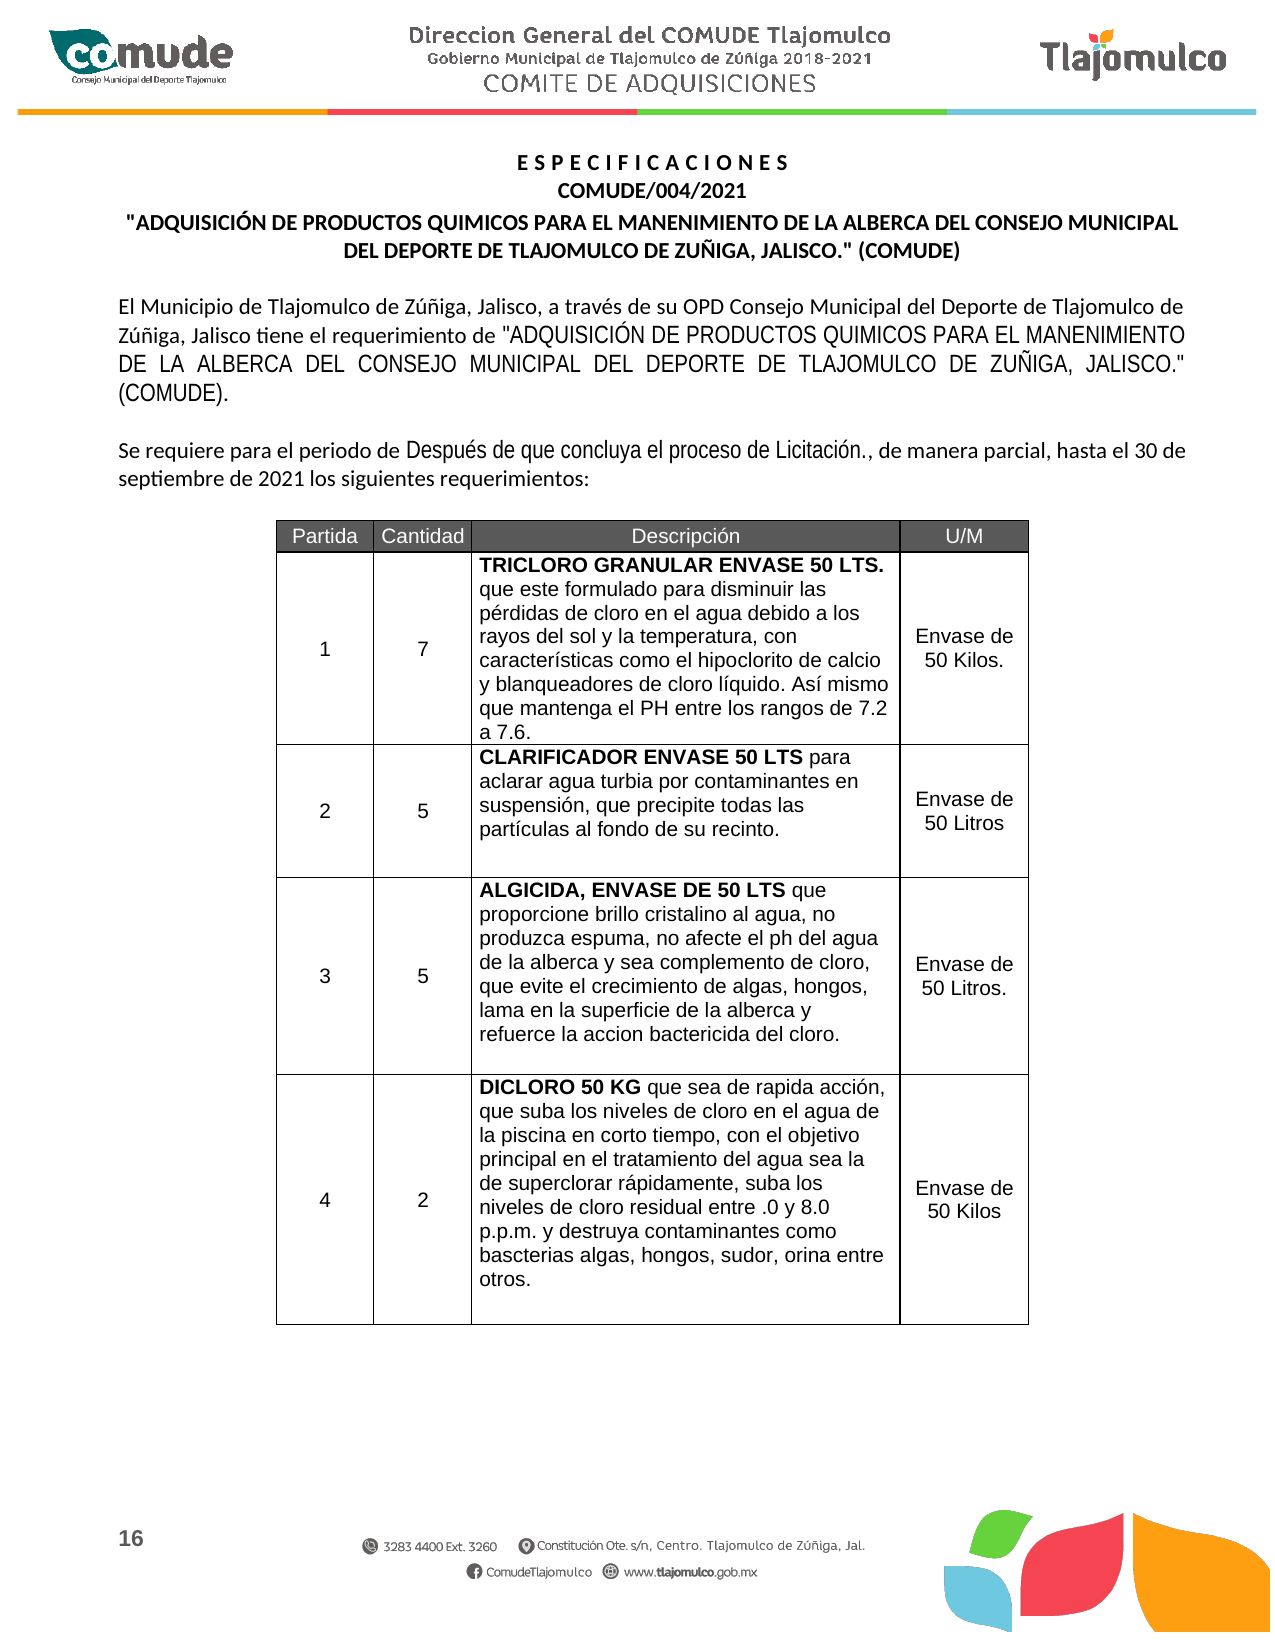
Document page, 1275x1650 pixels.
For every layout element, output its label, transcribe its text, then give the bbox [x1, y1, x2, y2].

table_header Descripción [472, 521, 899, 551]
table_cell Envase de 50 Litros [901, 745, 1028, 877]
table_cell CLARIFICADOR ENVASE 50 LTS para aclarar agua turbia por contaminantes en suspensión, que precipite todas las partículas al fondo de su recinto. [472, 745, 899, 877]
table_cell 2 [374, 1075, 471, 1324]
text ESPECIFICACIONES [118, 148, 1186, 176]
table_cell 3 [277, 878, 373, 1074]
text El Municipio de Tlajomulco de Zúñiga, Jalisco, a través de su OPD Consejo Municipal del Deporte de Tlajomulco de Zúñiga, Jalisco tiene el requerimiento de "ADQUISICIÓN DE PRODUCTOS QUIMICOS PARA EL MANENIMIENTO DE LA ALBERCA DEL CONSEJO MUNICIPAL DEL DEPORTE DE TLAJOMULCO DE ZUÑIGA, JALISCO." (COMUDE). [118, 292, 1186, 407]
text COMUDE/004/2021 [118, 176, 1186, 204]
picture [362, 1510, 1270, 1632]
table_cell Envase de 50 Kilos [901, 1075, 1028, 1324]
table_header Cantidad [374, 521, 471, 551]
picture [17, 26, 1257, 115]
table_cell DICLORO 50 KG que sea de rapida acción, que suba los niveles de cloro en el agua de la piscina en corto tiempo, con el objetivo principal en el tratamiento del agua sea la de superclorar rápidamente, suba los niveles de cloro residual entre .0 y 8.0 p.p.m. y destruya contaminantes como bascterias algas, hongos, sudor, orina entre otros. [472, 1075, 899, 1324]
text Se requiere para el periodo de Después de que concluya el proceso de Licitación., de manera parcial, hasta el 30 de septiembre de 2021 los siguientes requerimientos: [118, 435, 1186, 492]
table_cell 5 [374, 745, 471, 877]
table_cell TRICLORO GRANULAR ENVASE 50 LTS. que este formulado para disminuir las pérdidas de cloro en el agua debido a los rayos del sol y la temperatura, con características como el hipoclorito de calcio y blanqueadores de cloro líquido. Así mismo que mantenga el PH entre los rangos de 7.2 a 7.6. [472, 553, 899, 744]
table_cell Envase de 50 Litros. [901, 878, 1028, 1074]
table_cell 7 [374, 553, 471, 744]
table_header Partida [277, 521, 373, 551]
table_cell ALGICIDA, ENVASE DE 50 LTS que proporcione brillo cristalino al agua, no produzca espuma, no afecte el ph del agua de la alberca y sea complemento de cloro, que evite el crecimiento de algas, hongos, lama en la superficie de la alberca y refuerce la accion bactericida del cloro. [472, 878, 899, 1074]
table_cell 4 [277, 1075, 373, 1324]
table_header U/M [901, 521, 1028, 551]
table_cell 2 [277, 745, 373, 877]
table_cell 1 [277, 553, 373, 744]
table_cell 5 [374, 878, 471, 1074]
table_cell Envase de 50 Kilos. [901, 553, 1028, 744]
text "ADQUISICIÓN DE PRODUCTOS QUIMICOS PARA EL MANENIMIENTO DE LA ALBERCA DEL CONSEJO MUNICIPAL DEL DEPORTE DE TLAJOMULCO DE ZUÑIGA, JALISCO." (COMUDE) [118, 208, 1186, 264]
